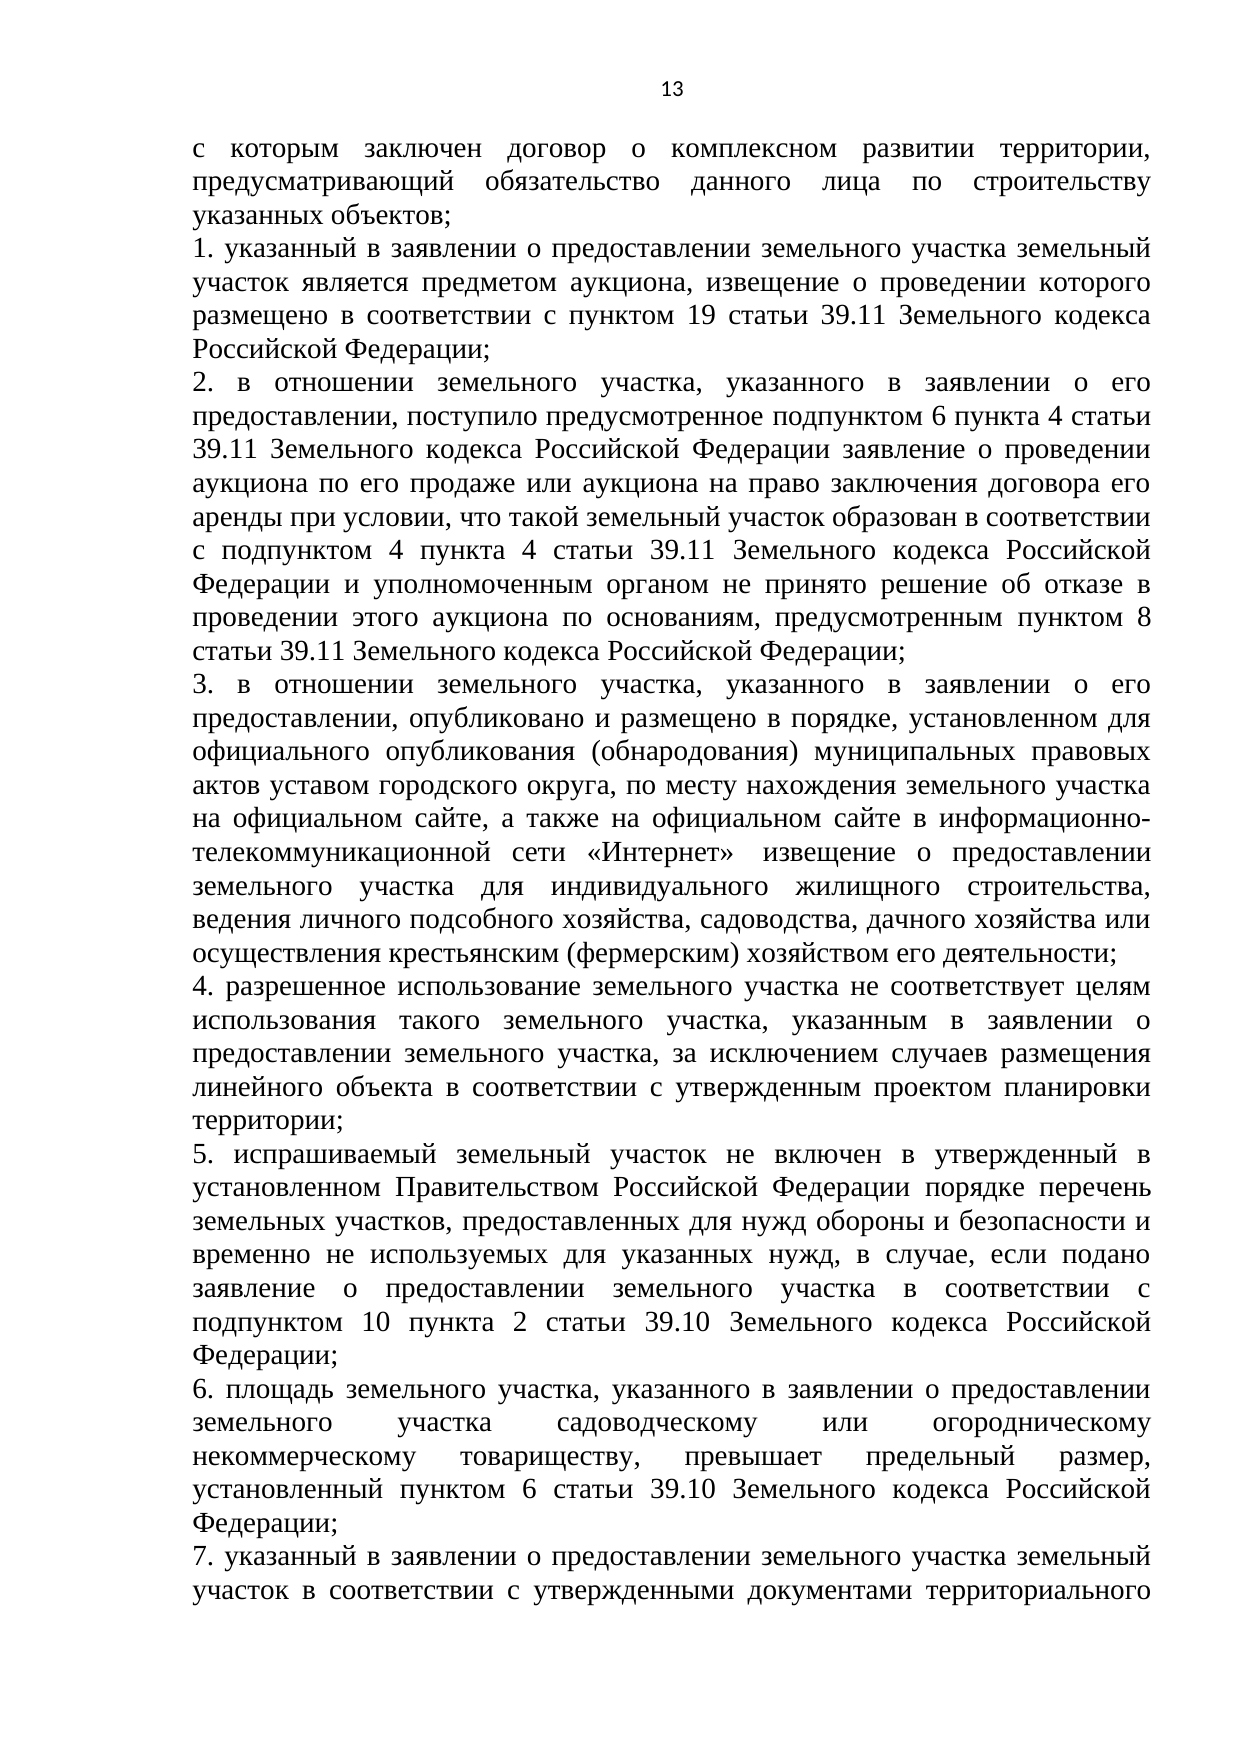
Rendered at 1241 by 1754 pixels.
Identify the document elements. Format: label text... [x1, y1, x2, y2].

text 1. указанный в заявлении о предоставлении земельного участка земельный участок является предметом аукциона, извещение о проведении которого размещено в соответствии с пунктом 19 статьи 39.11 Земельного кодекса Российской Федерации; [192, 230, 1152, 364]
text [192, 130, 1152, 230]
text 4. разрешенное использование земельного участка не соответствует целям использования такого земельного участка, указанным в заявлении о предоставлении земельного участка, за исключением случаев размещения линейного объекта в соответствии с утвержденным проектом планировки территории; [192, 968, 1152, 1136]
text 6. площадь земельного участка, указанного в заявлении о предоставлении земельного участка садоводческому или огородническому некоммерческому товариществу, превышает предельный размер, установленный пунктом 6 статьи 39.10 Земельного кодекса Российской Федерации; [192, 1371, 1152, 1538]
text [192, 1538, 1152, 1606]
text 2. в отношении земельного участка, указанного в заявлении о его предоставлении, поступило предусмотренное подпунктом 6 пункта 4 статьи 39.11 Земельного кодекса Российской Федерации заявление о проведении аукциона по его продаже или аукциона на право заключения договора его аренды при условии, что такой земельный участок образован в соответствии с подпунктом 4 пункта 4 статьи 39.11 Земельного кодекса Российской Федерации и уполномоченным органом не принято решение об отказе в проведении этого аукциона по основаниям, предусмотренным пунктом 8 статьи 39.11 Земельного кодекса Российской Федерации; [192, 364, 1152, 666]
text 3. в отношении земельного участка, указанного в заявлении о его предоставлении, опубликовано и размещено в порядке, установленном для официального опубликования (обнародования) муниципальных правовых актов уставом городского округа, по месту нахождения земельного участка на официальном сайте, а также на официальном сайте в информационно-телекоммуникационной сети «Интернет» извещение о предоставлении земельного участка для индивидуального жилищного строительства, ведения личного подсобного хозяйства, садоводства, дачного хозяйства или осуществления крестьянским (фермерским) хозяйством его деятельности; [192, 666, 1152, 968]
text 5. испрашиваемый земельный участок не включен в утвержденный в установленном Правительством Российской Федерации порядке перечень земельных участков, предоставленных для нужд обороны и безопасности и временно не используемых для указанных нужд, в случае, если подано заявление о предоставлении земельного участка в соответствии с подпунктом 10 пункта 2 статьи 39.10 Земельного кодекса Российской Федерации; [192, 1136, 1152, 1371]
